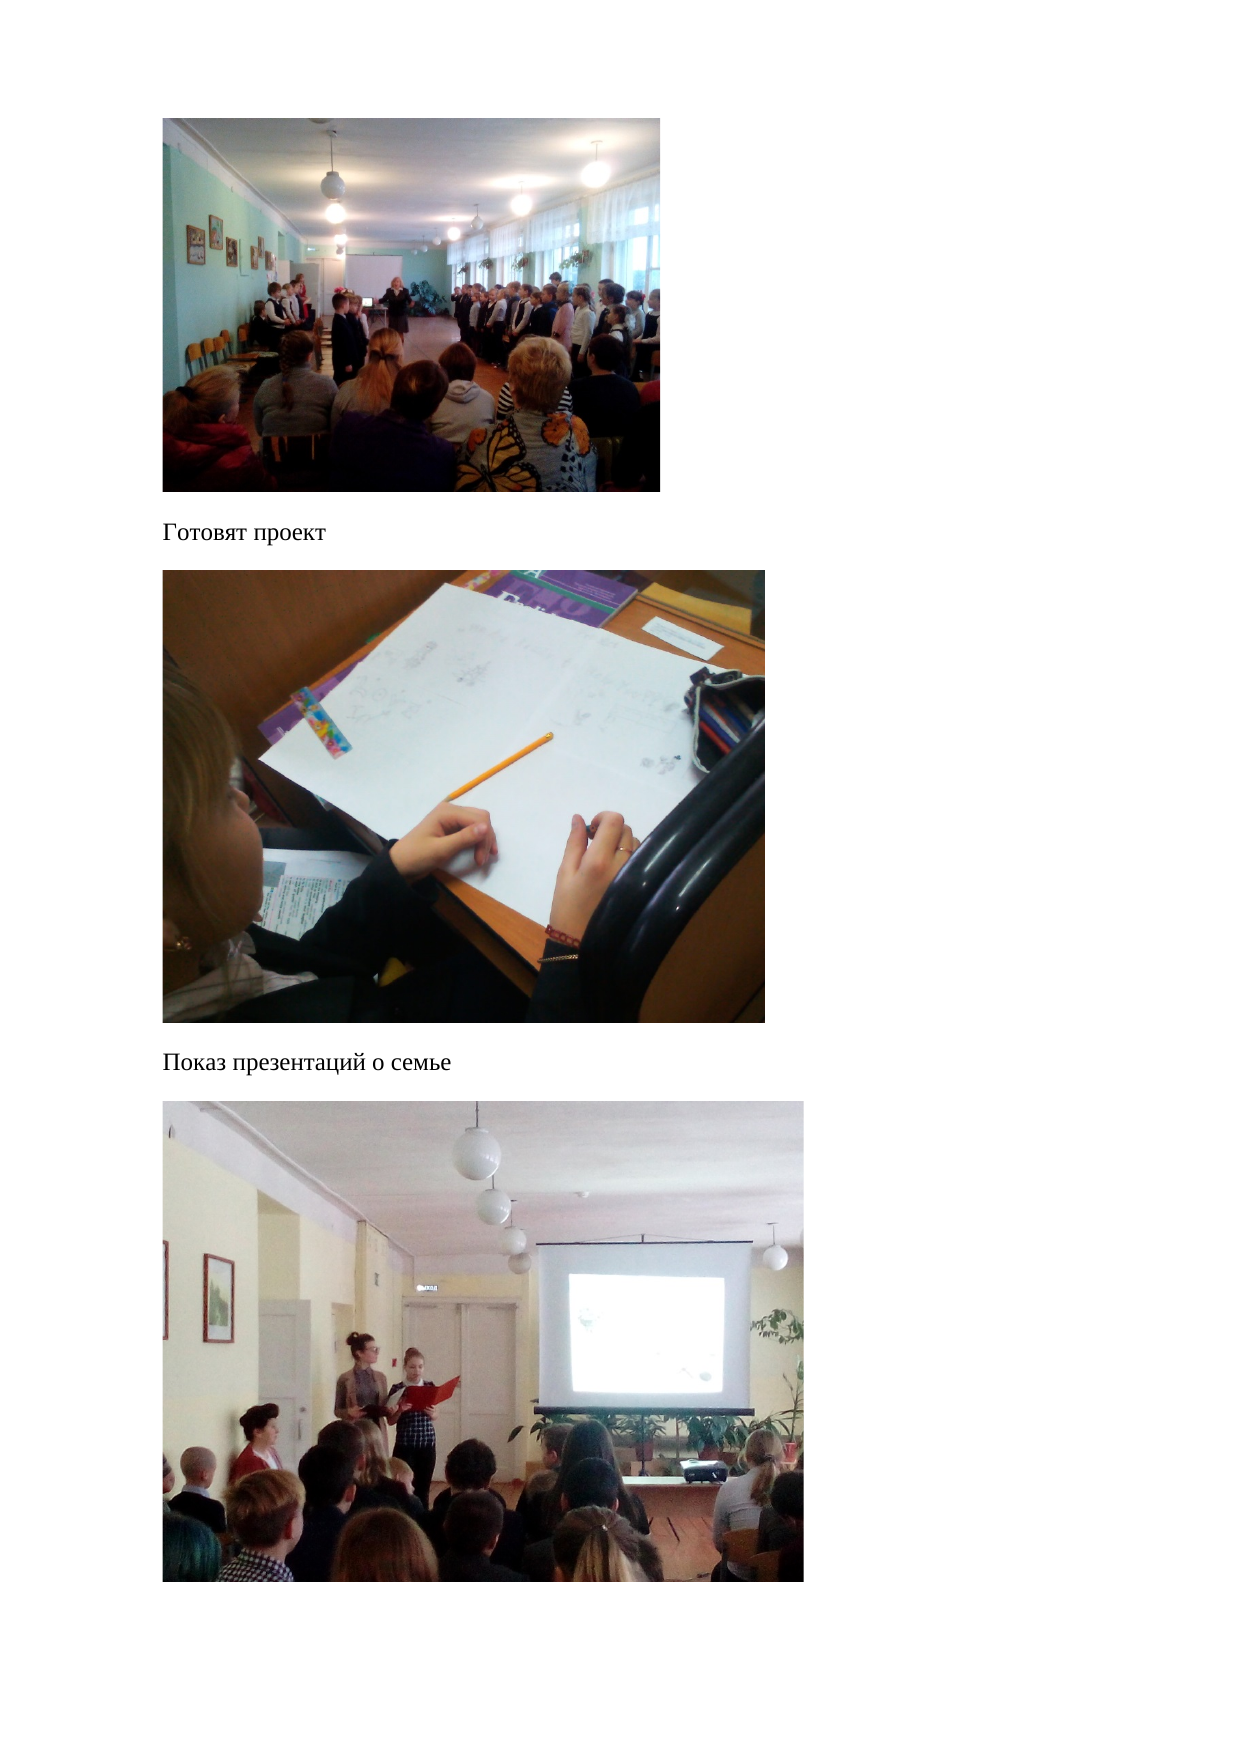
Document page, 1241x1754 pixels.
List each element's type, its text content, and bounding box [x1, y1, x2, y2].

picture [162, 1101, 804, 1582]
picture [162, 118, 661, 492]
text Показ презентаций о семье [162, 1047, 1152, 1076]
text Готовят проект [162, 517, 1152, 545]
picture [162, 570, 765, 1023]
